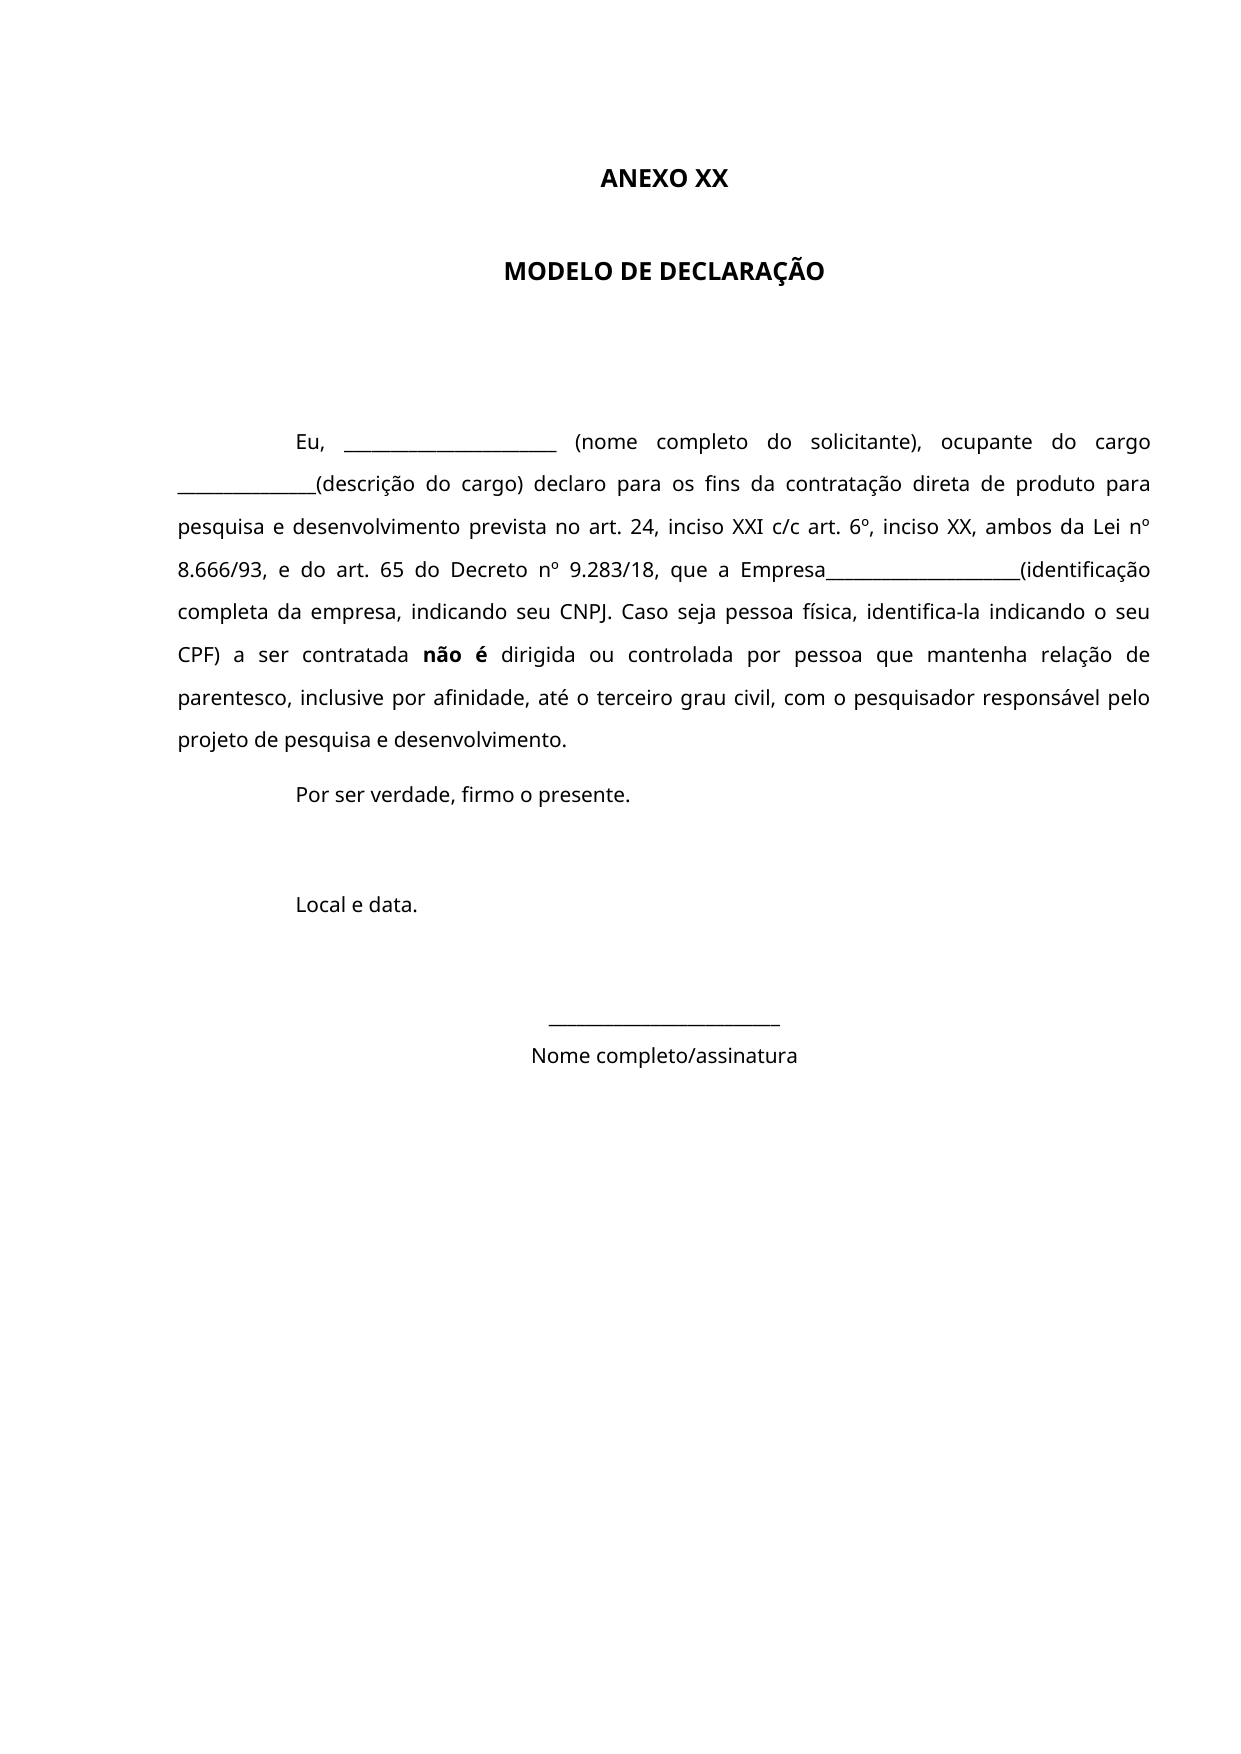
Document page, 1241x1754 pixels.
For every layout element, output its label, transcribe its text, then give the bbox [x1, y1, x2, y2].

text Eu, _______________________ (nome completo do solicitante), ocupante do cargo _______________(descrição do cargo) declaro para os fins da contratação direta de produto para pesquisa e desenvolvimento prevista no art. 24, inciso XXI c/c art. 6º, inciso XX, ambos da Lei nº 8.666/93, e do art. 65 do Decreto nº 9.283/18, que a Empresa_____________________(identificação completa da empresa, indicando seu CNPJ. Caso seja pessoa física, identifica-la indicando o seu CPF) a ser contratada não é dirigida ou controlada por pessoa que mantenha relação de parentesco, inclusive por afinidade, até o terceiro grau civil, com o pesquisador responsável pelo projeto de pesquisa e desenvolvimento. [177, 427, 1152, 754]
text Por ser verdade, firmo o presente. [177, 780, 1152, 809]
text Nome completo/assinatura [177, 1042, 1152, 1070]
text ANEXO XX [177, 160, 1152, 194]
text _________________________ [177, 1001, 1152, 1029]
text MODELO DE DECLARAÇÃO [177, 253, 1152, 287]
text Local e data. [177, 891, 1152, 919]
